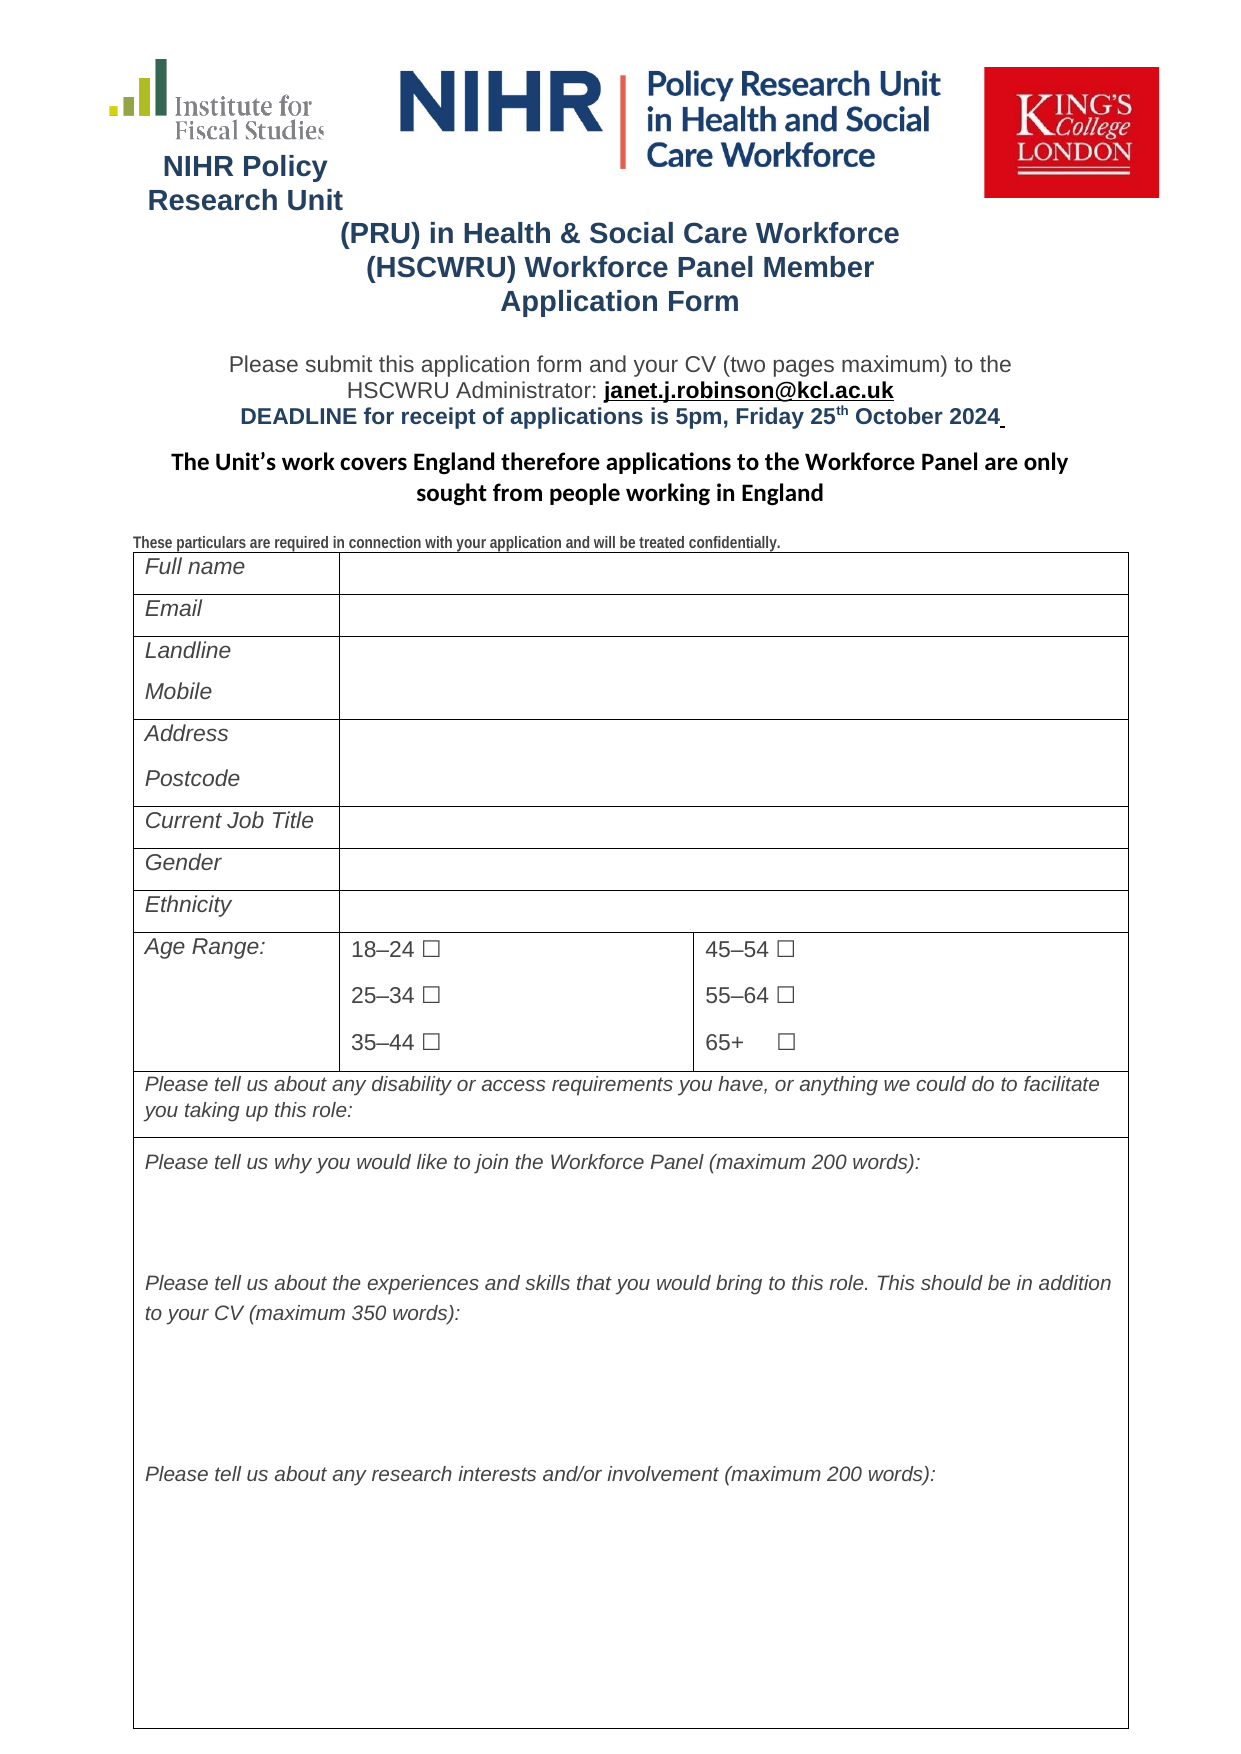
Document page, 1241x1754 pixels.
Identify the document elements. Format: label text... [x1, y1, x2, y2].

table_cell Email [134, 595, 339, 636]
text Application Form [133, 283, 1107, 317]
text Please submit this application form and your CV (two pages maximum) to the [133, 351, 1107, 377]
table_cell [340, 595, 1128, 636]
text (HSCWRU) Workforce Panel Member [133, 250, 1107, 283]
text These particulars are required in connection with your application and will be treated confidentially. [133, 533, 1107, 552]
table_cell 18–24 25–34 35–44 [340, 933, 693, 1071]
text NIHR Policy Research Unit (PRU) in Health & Social Care Workforce [133, 149, 1107, 250]
text The Unit’s work covers England therefore applications to the Workforce Panel are only sought from people working in England [133, 446, 1107, 507]
table_cell Age Range: [134, 933, 339, 1071]
picture [984, 67, 1160, 198]
table_cell Ethnicity [134, 891, 339, 932]
table_cell Landline Mobile [134, 637, 339, 719]
table_cell 45–54 55–64 65+ [694, 933, 1128, 1071]
table_cell Gender [134, 849, 339, 890]
table_cell Current Job Title [134, 807, 339, 848]
picture [375, 45, 966, 186]
table_cell [340, 720, 1128, 806]
table_cell [340, 807, 1128, 848]
text DEADLINE for receipt of applications is 5pm, Friday 25th October 2024 [133, 403, 1107, 430]
table_cell [340, 849, 1128, 890]
text HSCWRU Administrator: janet.j.robinson@kcl.ac.uk [133, 377, 1107, 403]
table_cell Address Postcode [134, 720, 339, 806]
table_header [340, 553, 1128, 594]
table_header Full name [134, 553, 339, 594]
table_cell Please tell us about any disability or access requirements you have, or anything we could do to facilitate you taking up this role: [134, 1072, 1128, 1137]
table_cell [340, 637, 1128, 719]
table_cell [340, 891, 1128, 932]
picture [136, 59, 218, 140]
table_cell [134, 1138, 1128, 1728]
